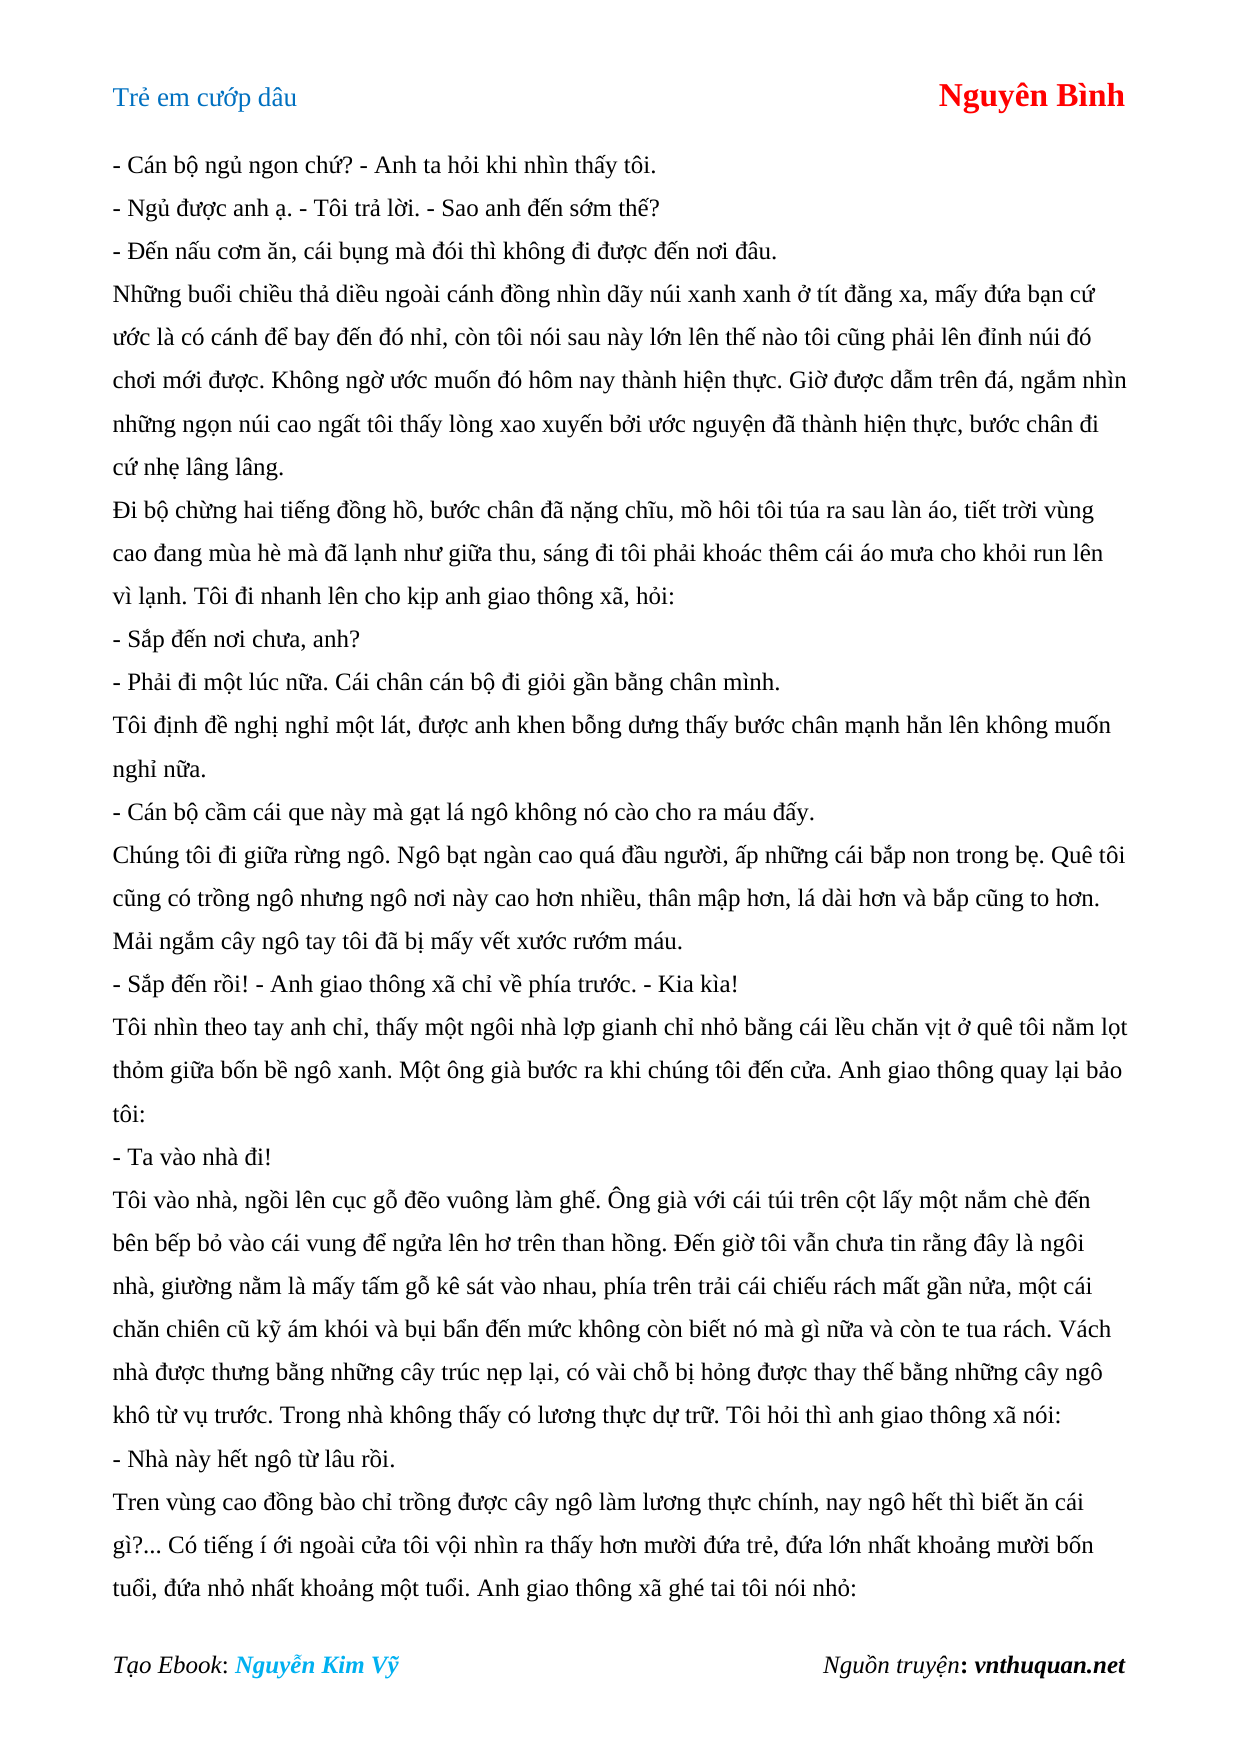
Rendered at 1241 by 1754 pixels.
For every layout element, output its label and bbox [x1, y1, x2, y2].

text [112, 150, 1128, 1602]
